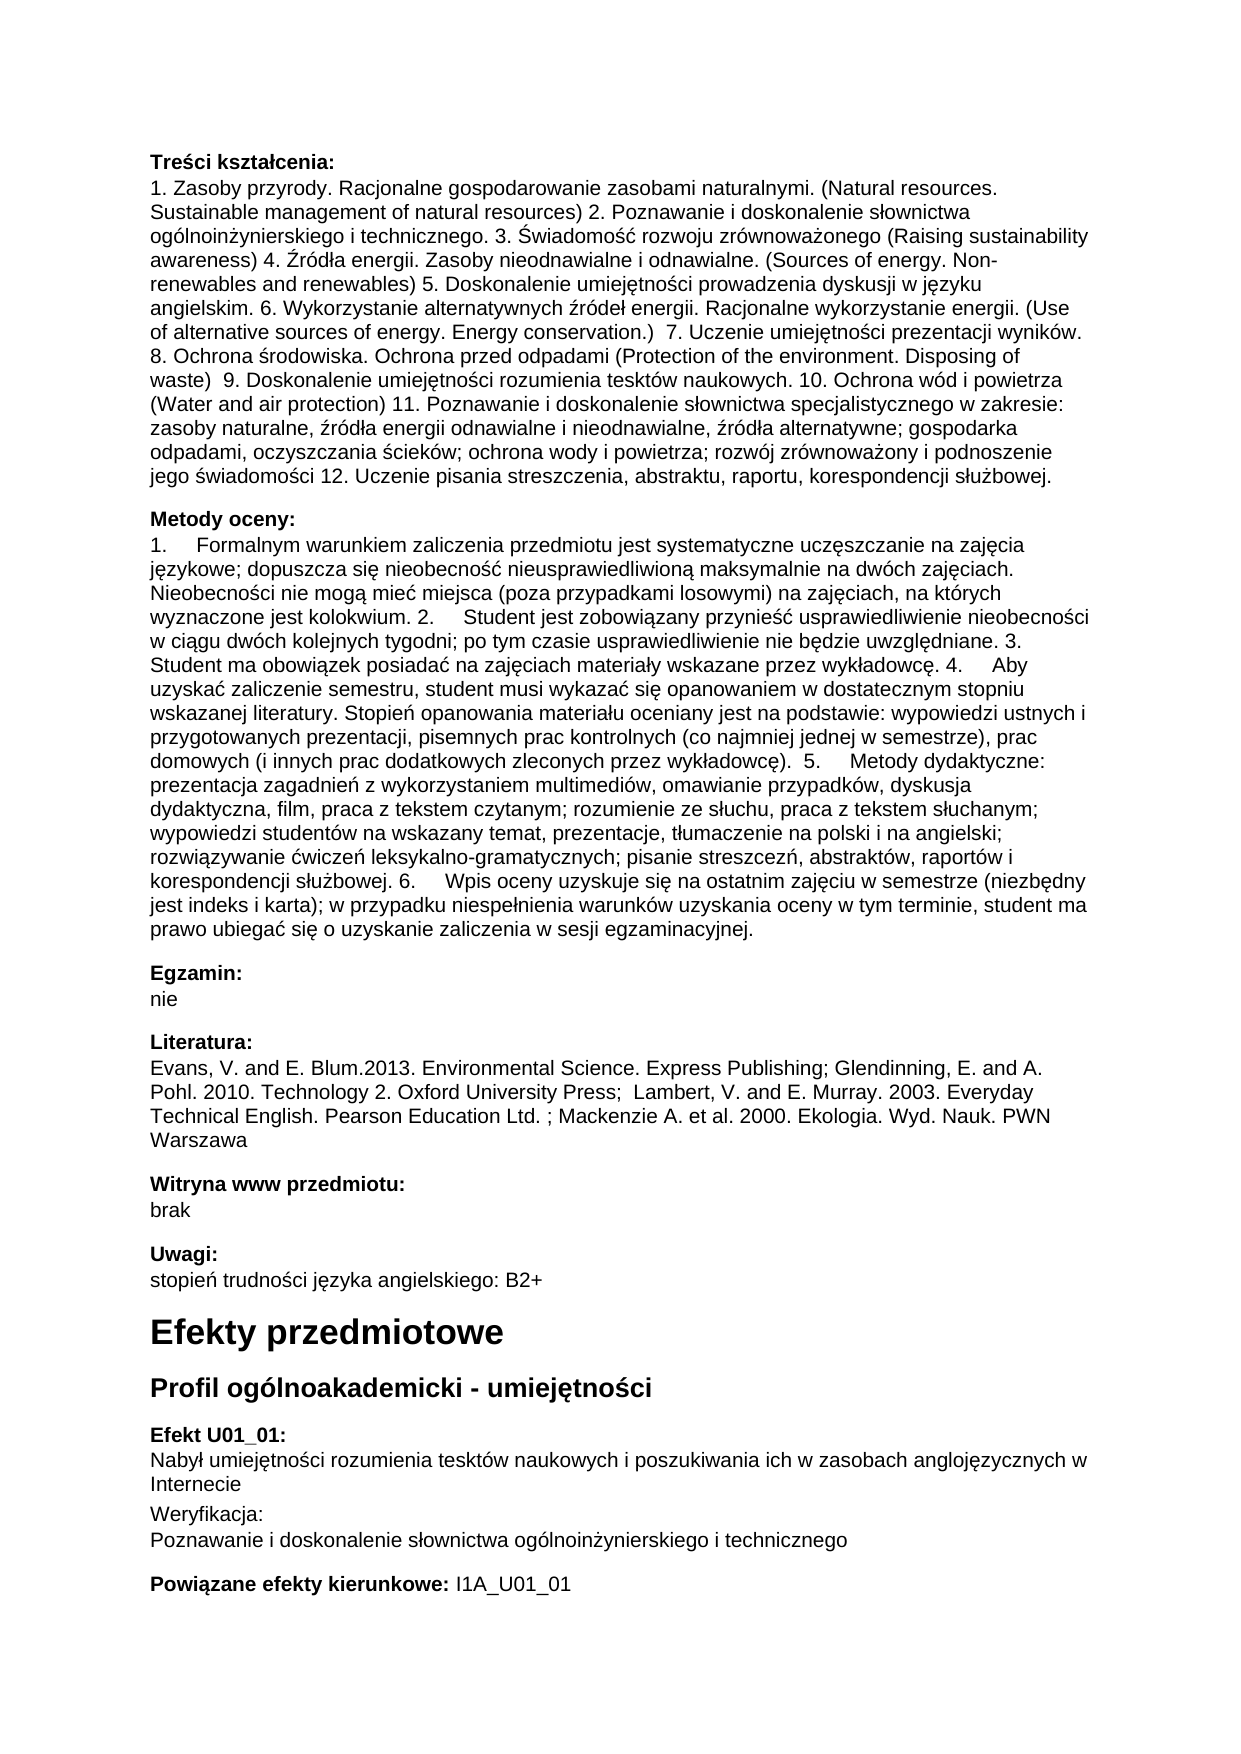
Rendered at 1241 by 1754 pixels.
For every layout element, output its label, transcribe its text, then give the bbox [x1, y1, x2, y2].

text Witryna www przedmiotu: [150, 1172, 1090, 1196]
text Egzamin: [150, 960, 1090, 984]
text Literatura: [150, 1030, 1090, 1054]
subtitle Efekty przedmiotowe [150, 1311, 1090, 1352]
text stopień trudności języka angielskiego: B2+ [150, 1268, 1090, 1292]
text 1. Zasoby przyrody. Racjonalne gospodarowanie zasobami naturalnymi. (Natural resources. Sustainable management of natural resources) 2. Poznawanie i doskonalenie słownictwa ogólnoinżynierskiego i technicznego. 3. Świadomość rozwoju zrównoważonego (Raising sustainability awareness) 4. Źródła energii. Zasoby nieodnawialne i odnawialne. (Sources of energy. Non-renewables and renewables) 5. Doskonalenie umiejętności prowadzenia dyskusji w języku angielskim. 6. Wykorzystanie alternatywnych źródeł energii. Racjonalne wykorzystanie energii. (Use of alternative sources of energy. Energy conservation.) 7. Uczenie umiejętności prezentacji wyników. 8. Ochrona środowiska. Ochrona przed odpadami (Protection of the environment. Disposing of waste) 9. Doskonalenie umiejętności rozumienia tesktów naukowych. 10. Ochrona wód i powietrza (Water and air protection) 11. Poznawanie i doskonalenie słownictwa specjalistycznego w zakresie: zasoby naturalne, źródła energii odnawialne i nieodnawialne, źródła alternatywne; gospodarka odpadami, oczyszczania ścieków; ochrona wody i powietrza; rozwój zrównoważony i podnoszenie jego świadomości 12. Uczenie pisania streszczenia, abstraktu, raportu, korespondencji służbowej. [150, 176, 1090, 487]
text Powiązane efekty kierunkowe: I1A_U01_01 [150, 1572, 1090, 1596]
text Evans, V. and E. Blum.2013. Environmental Science. Express Publishing; Glendinning, E. and A. Pohl. 2010. Technology 2. Oxford University Press; Lambert, V. and E. Murray. 2003. Everyday Technical English. Pearson Education Ltd. ; Mackenzie A. et al. 2000. Ekologia. Wyd. Nauk. PWN Warszawa [150, 1056, 1090, 1152]
text Treści kształcenia: [150, 150, 1090, 174]
subtitle Profil ogólnoakademicki - umiejętności [150, 1372, 1090, 1403]
text Poznawanie i doskonalenie słownictwa ogólnoinżynierskiego i technicznego [150, 1528, 1090, 1552]
text Metody oceny: [150, 507, 1090, 531]
text nie [150, 986, 1090, 1010]
text 1. Formalnym warunkiem zaliczenia przedmiotu jest systematyczne uczęszczanie na zajęcia językowe; dopuszcza się nieobecność nieusprawiedliwioną maksymalnie na dwóch zajęciach. Nieobecności nie mogą mieć miejsca (poza przypadkami losowymi) na zajęciach, na których wyznaczone jest kolokwium. 2. Student jest zobowiązany przynieść usprawiedliwienie nieobecności w ciągu dwóch kolejnych tygodni; po tym czasie usprawiedliwienie nie będzie uwzględniane. 3. Student ma obowiązek posiadać na zajęciach materiały wskazane przez wykładowcę. 4. Aby uzyskać zaliczenie semestru, student musi wykazać się opanowaniem w dostatecznym stopniu wskazanej literatury. Stopień opanowania materiału oceniany jest na podstawie: wypowiedzi ustnych i przygotowanych prezentacji, pisemnych prac kontrolnych (co najmniej jednej w semestrze), prac domowych (i innych prac dodatkowych zleconych przez wykładowcę). 5. Metody dydaktyczne: prezentacja zagadnień z wykorzystaniem multimediów, omawianie przypadków, dyskusja dydaktyczna, film, praca z tekstem czytanym; rozumienie ze słuchu, praca z tekstem słuchanym; wypowiedzi studentów na wskazany temat, prezentacje, tłumaczenie na polski i na angielski; rozwiązywanie ćwiczeń leksykalno-gramatycznych; pisanie streszcezń, abstraktów, raportów i korespondencji służbowej. 6. Wpis oceny uzyskuje się na ostatnim zajęciu w semestrze (niezbędny jest indeks i karta); w przypadku niespełnienia warunków uzyskania oceny w tym terminie, student ma prawo ubiegać się o uzyskanie zaliczenia w sesji egzaminacyjnej. [150, 533, 1090, 941]
text Nabył umiejętności rozumienia tesktów naukowych i poszukiwania ich w zasobach anglojęzycznych w Internecie [150, 1448, 1090, 1496]
text Efekt U01_01: [150, 1423, 1090, 1447]
text Uwagi: [150, 1242, 1090, 1266]
text Weryfikacja: [150, 1502, 1090, 1526]
text brak [150, 1198, 1090, 1222]
